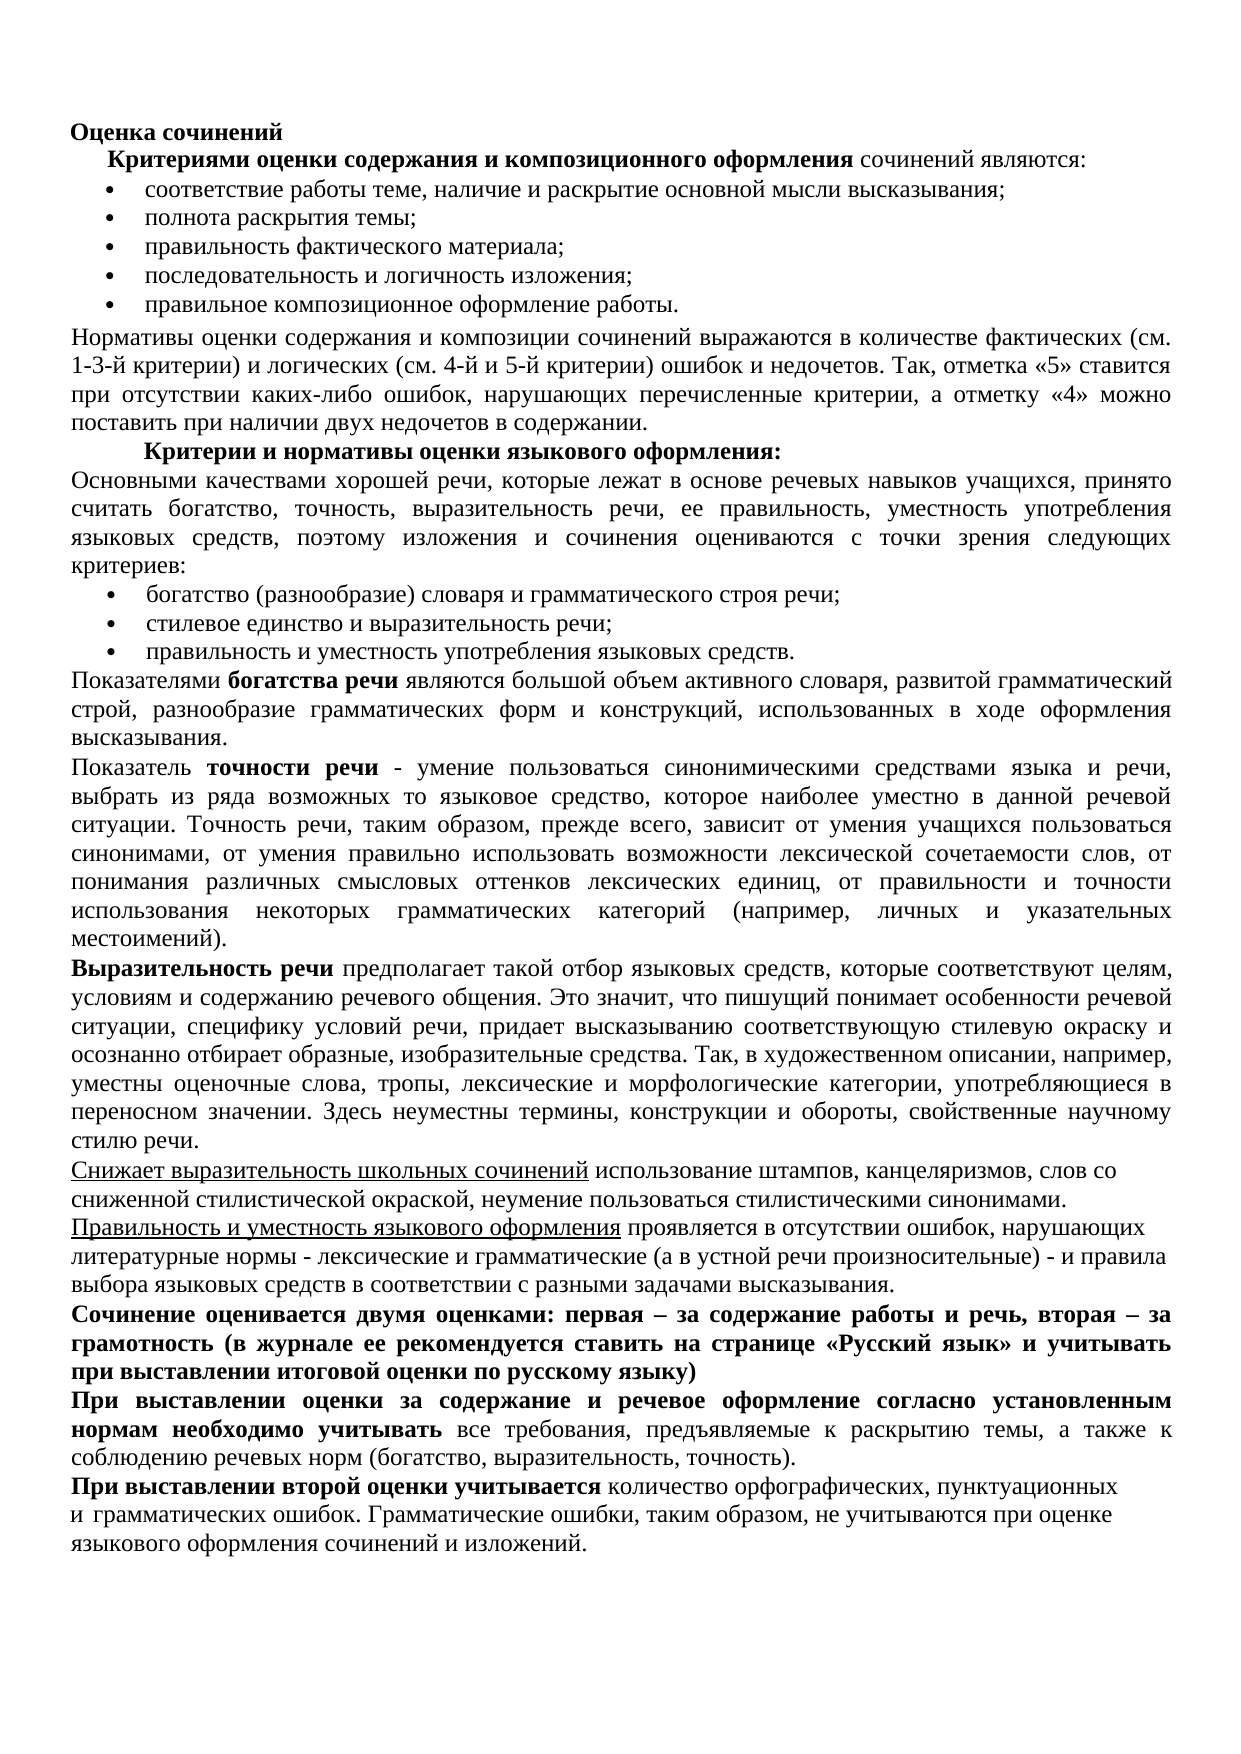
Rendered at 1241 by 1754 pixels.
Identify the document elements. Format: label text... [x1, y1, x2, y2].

text При выставлении оценки за содержание и речевое оформление согласно установленным нормам необходимо учитывать все требования, предъявляемые к раскрытию темы, а также к соблюдению речевых норм (богатство, выразительность, точность). [71, 1386, 1173, 1471]
text Оценка сочинений [69, 117, 1173, 145]
text Сочинение оценивается двумя оценками: первая – за содержание работы и речь, вторая – за грамотность (в журнале ее рекомендуется ставить на странице «Русский язык» и учитывать при выставлении итоговой оценки по русскому языку) [71, 1300, 1173, 1384]
text Показателями богатства речи являются большой объем активного словаря, развитой грамматический строй, разнообразие грамматических форм и конструкций, использованных в ходе оформления высказывания. [71, 666, 1173, 751]
text Основными качествами хорошей речи, которые лежат в основе речевых навыков учащихся, принято считать богатство, точность, выразительность речи, ее правильность, уместность употребления языковых средств, поэтому изложения и сочинения оцениваются с точки зрения следующих критериев: [71, 466, 1173, 579]
list соответствие работы теме, наличие и раскрытие основной мысли высказывания; [106, 174, 1173, 202]
list последовательность и логичность изложения; [106, 260, 1173, 289]
list богатство (разнообразие) словаря и грамматического строя речи; [107, 579, 1173, 608]
text Снижает выразительность школьных сочинений использование штампов, канцеляризмов, слов со сниженной стилистической окраской, неумение пользоваться стилистическими синонимами. Правильность и уместность языкового оформления проявляется в отсутствии ошибок, нарушающих литературные нормы - лексические и грамматические (а в устной речи произносительные) - и правила выбора языковых средств в соответствии с разными задачами высказывания. [71, 1155, 1173, 1298]
text Выразительность речи предполагает такой отбор языковых средств, которые соответствуют целям, условиям и содержанию речевого общения. Это значит, что пишущий понимает особенности речевой ситуации, специфику условий речи, придает высказыванию соответствующую стилевую окраску и осознанно отбирает образные, изобразительные средства. Так, в художественном описании, например, уместны оценочные слова, тропы, лексические и морфологические категории, употребляющиеся в переносном значении. Здесь неуместны термины, конструкции и обороты, свойственные научному стилю речи. [71, 954, 1173, 1154]
text Нормативы оценки содержания и композиции сочинений выражаются в количестве фактических (см. 1-3-й критерии) и логических (см. 4-й и 5-й критерии) ошибок и недочетов. Так, отметка «5» ставится при отсутствии каких-либо ошибок, нарушающих перечисленные критерии, а отметку «4» можно поставить при наличии двух недочетов в содержании. [71, 323, 1173, 436]
text При выставлении второй оценки учитывается количество орфографических, пунктуационных [71, 1471, 1173, 1499]
list стилевое единство и выразительность речи; [107, 608, 1173, 636]
list полнота раскрытия темы; [106, 202, 1173, 231]
list правильное композиционное оформление работы. [106, 289, 1173, 317]
list грамматических ошибок. Грамматические ошибки, таким образом, не учитываются при оценке языкового оформления сочинений и изложений. [70, 1501, 1171, 1556]
list правильность и уместность употребления языковых средств. [107, 636, 1173, 665]
text Критериями оценки содержания и композиционного оформления сочинений являются: [107, 145, 1173, 173]
list правильность фактического материала; [106, 231, 1173, 260]
text Критерии и нормативы оценки языкового оформления: [144, 436, 1173, 465]
text Показатель точности речи - умение пользоваться синонимическими средствами языка и речи, выбрать из ряда возможных то языковое средство, которое наиболее уместно в данной речевой ситуации. Точность речи, таким образом, прежде всего, зависит от умения учащихся пользоваться синонимами, от умения правильно использовать возможности лексической сочетаемости слов, от понимания различных смысловых оттенков лексических единиц, от правильности и точности использования некоторых грамматических категорий (например, личных и указательных местоимений). [71, 752, 1173, 952]
